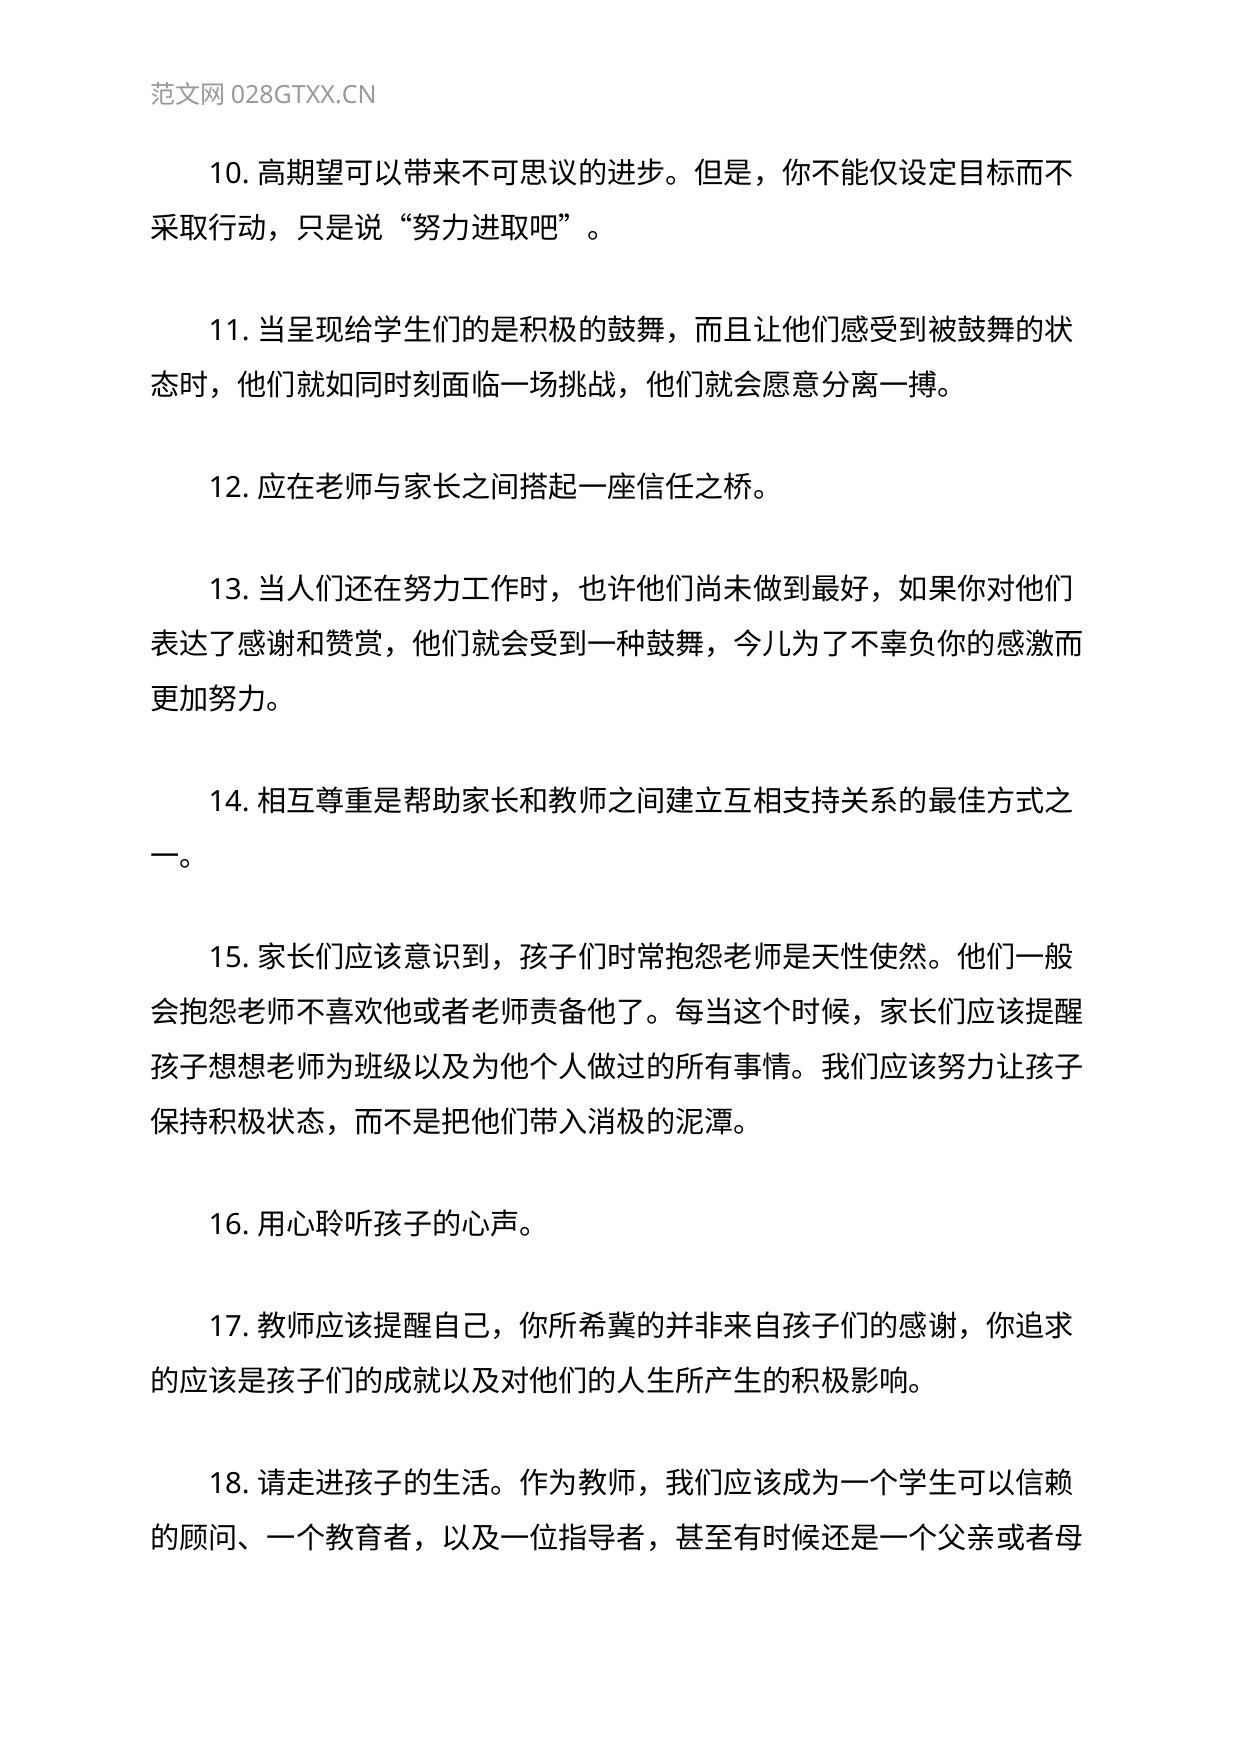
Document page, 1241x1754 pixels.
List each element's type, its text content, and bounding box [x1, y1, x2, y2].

text 17. 教师应该提醒自己，你所希冀的并非来自孩子们的感谢，你追求的应该是孩子们的成就以及对他们的人生所产生的积极影响。 [150, 1302, 1090, 1400]
text 10. 高期望可以带来不可思议的进步。但是，你不能仅设定目标而不采取行动，只是说“努力进取吧”。 [150, 150, 1090, 247]
text 11. 当呈现给学生们的是积极的鼓舞，而且让他们感受到被鼓舞的状态时，他们就如同时刻面临一场挑战，他们就会愿意分离一搏。 [150, 307, 1090, 404]
text 12. 应在老师与家长之间搭起一座信任之桥。 [150, 463, 1090, 506]
text 16. 用心聆听孩子的心声。 [150, 1201, 1090, 1243]
text 15. 家长们应该意识到，孩子们时常抱怨老师是天性使然。他们一般会抱怨老师不喜欢他或者老师责备他了。每当这个时候，家长们应该提醒孩子想想老师为班级以及为他个人做过的所有事情。我们应该努力让孩子保持积极状态，而不是把他们带入消极的泥潭。 [150, 934, 1090, 1141]
text 13. 当人们还在努力工作时，也许他们尚未做到最好，如果你对他们表达了感谢和赞赏，他们就会受到一种鼓舞，今儿为了不辜负你的感激而更加努力。 [150, 566, 1090, 718]
text 14. 相互尊重是帮助家长和教师之间建立互相支持关系的最佳方式之一。 [150, 777, 1090, 874]
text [150, 1459, 1090, 1557]
